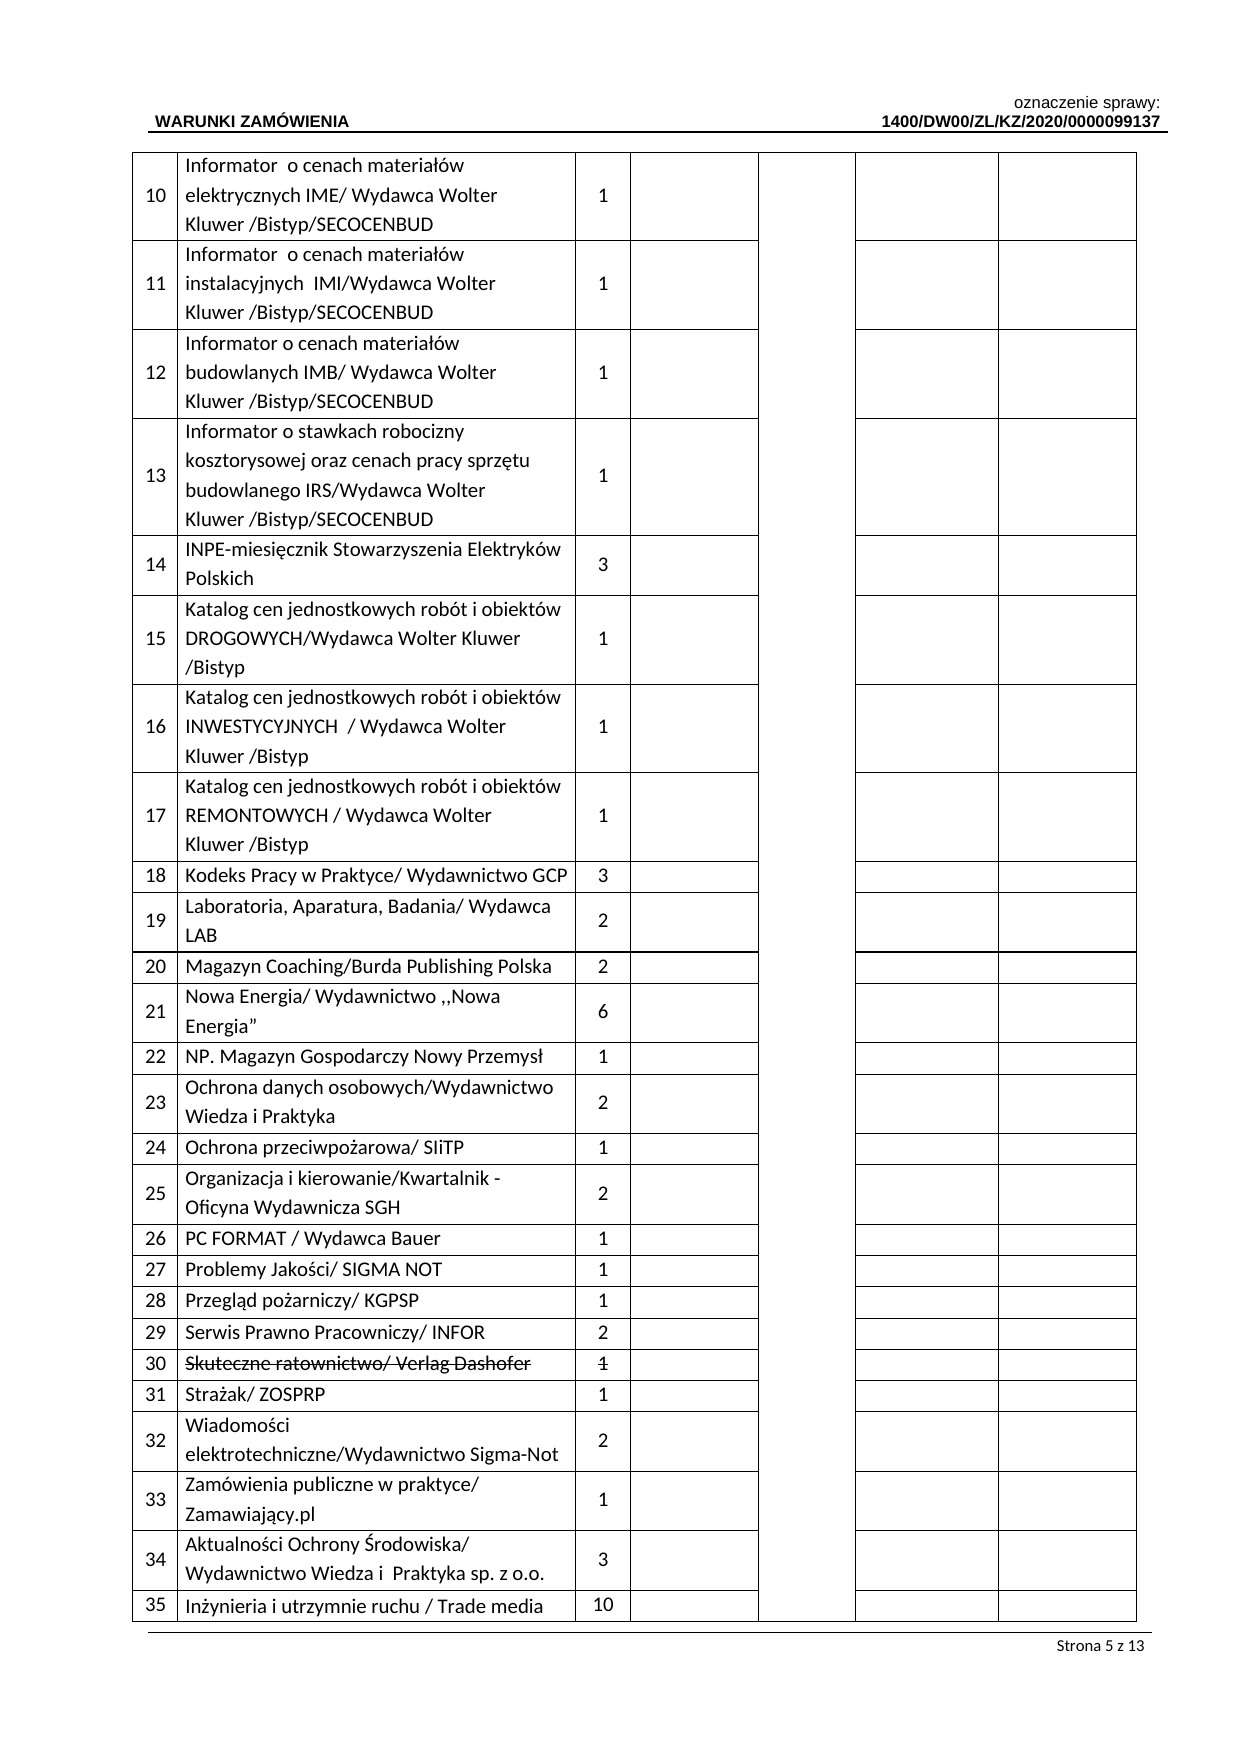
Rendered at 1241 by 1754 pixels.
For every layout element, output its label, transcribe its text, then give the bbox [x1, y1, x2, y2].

table_cell [856, 241, 998, 329]
table_cell 34 [133, 1531, 177, 1589]
table_cell 23 [133, 1075, 177, 1133]
table_cell 1 [576, 419, 630, 535]
table_cell Magazyn Coaching/Burda Publishing Polska [178, 953, 575, 983]
table_cell [999, 1412, 1136, 1471]
table_cell 1 [576, 153, 630, 240]
table_cell [631, 241, 758, 329]
table_cell Informator o cenach materiałów elektrycznych IME/ Wydawca Wolter Kluwer /Bistyp/SECOCENBUD [178, 153, 575, 240]
table_cell 1 [576, 1225, 630, 1255]
table_cell 1 [576, 1134, 630, 1164]
table_cell [856, 330, 998, 417]
table_cell [999, 536, 1136, 595]
table_cell [631, 1075, 758, 1133]
table_cell [999, 1043, 1136, 1073]
table_cell 1 [576, 241, 630, 329]
table_cell 1 [576, 1043, 630, 1073]
table_cell [856, 1225, 998, 1255]
table_cell Serwis Prawno Pracowniczy/ INFOR [178, 1319, 575, 1349]
table_cell [856, 862, 998, 892]
table_cell Katalog cen jednostkowych robót i obiektów DROGOWYCH/Wydawca Wolter Kluwer /Bistyp [178, 596, 575, 683]
table_cell [999, 1134, 1136, 1164]
table_cell 32 [133, 1412, 177, 1471]
table_cell [631, 1043, 758, 1073]
table_cell 1 [576, 1256, 630, 1286]
table_cell [856, 1043, 998, 1073]
table_cell [999, 1531, 1136, 1589]
table_cell [999, 330, 1136, 417]
table_cell [856, 1591, 998, 1621]
table_cell [631, 862, 758, 892]
table_cell 1 [576, 773, 630, 861]
table_cell [999, 1225, 1136, 1255]
table_cell 16 [133, 685, 177, 772]
table_cell [631, 685, 758, 772]
table_cell 21 [133, 984, 177, 1042]
table_cell [631, 1134, 758, 1164]
table_cell INPE-miesięcznik Stowarzyszenia Elektryków Polskich [178, 536, 575, 595]
table_cell [631, 153, 758, 240]
table_cell [856, 1287, 998, 1317]
table_cell [856, 984, 998, 1042]
table_cell 2 [576, 1319, 630, 1349]
table_cell 22 [133, 1043, 177, 1073]
table_cell Aktualności Ochrony Środowiska/ Wydawnictwo Wiedza i Praktyka sp. z o.o. [178, 1531, 575, 1589]
table_cell 1 [576, 1350, 630, 1380]
table_cell [631, 1591, 758, 1621]
table_cell 29 [133, 1319, 177, 1349]
table_cell [631, 1531, 758, 1589]
table_cell [631, 1225, 758, 1255]
table_cell Organizacja i kierowanie/Kwartalnik - Oficyna Wydawnicza SGH [178, 1165, 575, 1224]
table_cell 2 [576, 1075, 630, 1133]
table_cell [856, 1381, 998, 1411]
table_cell 1 [576, 1472, 630, 1530]
table_cell [856, 1531, 998, 1589]
table_cell NP. Magazyn Gospodarczy Nowy Przemysł [178, 1043, 575, 1073]
table_cell [856, 1075, 998, 1133]
table_cell [631, 1165, 758, 1224]
table_cell [856, 773, 998, 861]
table_cell Zamówienia publiczne w praktyce/ Zamawiający.pl [178, 1472, 575, 1530]
table_cell [631, 984, 758, 1042]
table_cell [631, 1381, 758, 1411]
table_cell [999, 1350, 1136, 1380]
table_cell [631, 596, 758, 683]
table_cell 1 [576, 685, 630, 772]
table_cell [856, 893, 998, 951]
table_cell 11 [133, 241, 177, 329]
table_cell 30 [133, 1350, 177, 1380]
table_cell [856, 419, 998, 535]
table_cell [631, 536, 758, 595]
table_cell [631, 953, 758, 983]
table_cell 2 [576, 1165, 630, 1224]
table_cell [178, 1591, 575, 1621]
table_cell 3 [576, 862, 630, 892]
table_cell [999, 241, 1136, 329]
table_cell 19 [133, 893, 177, 951]
table_cell [856, 1134, 998, 1164]
table_cell 3 [576, 1531, 630, 1589]
table_cell 10 [576, 1591, 630, 1621]
table_cell Strażak/ ZOSPRP [178, 1381, 575, 1411]
table_cell Wiadomości elektrotechniczne/Wydawnictwo Sigma-Not [178, 1412, 575, 1471]
table_cell 1 [576, 1381, 630, 1411]
table_cell Problemy Jakości/ SIGMA NOT [178, 1256, 575, 1286]
table_cell 20 [133, 953, 177, 983]
table_cell [631, 773, 758, 861]
table_cell [631, 419, 758, 535]
table_cell 14 [133, 536, 177, 595]
table_cell [999, 862, 1136, 892]
table_cell [631, 1287, 758, 1317]
table_cell 1 [576, 330, 630, 417]
table_cell [999, 419, 1136, 535]
table_cell [631, 330, 758, 417]
table_cell Przegląd pożarniczy/ KGPSP [178, 1287, 575, 1317]
table_cell [856, 1319, 998, 1349]
table_cell 26 [133, 1225, 177, 1255]
table_cell Ochrona przeciwpożarowa/ SIiTP [178, 1134, 575, 1164]
table_cell [999, 1472, 1136, 1530]
table_cell [856, 1256, 998, 1286]
table_cell 31 [133, 1381, 177, 1411]
table_cell 15 [133, 596, 177, 683]
table_cell [999, 685, 1136, 772]
table_cell 1 [576, 596, 630, 683]
table_cell [856, 1350, 998, 1380]
table_cell [999, 893, 1136, 951]
table_cell 35 [133, 1591, 177, 1621]
table_cell Ochrona danych osobowych/Wydawnictwo Wiedza i Praktyka [178, 1075, 575, 1133]
table_cell 25 [133, 1165, 177, 1224]
table_cell [631, 1350, 758, 1380]
table_cell [856, 536, 998, 595]
table_cell 13 [133, 419, 177, 535]
table_cell 3 [576, 536, 630, 595]
table_cell [999, 1591, 1136, 1621]
table_cell [999, 953, 1136, 983]
table_cell [999, 153, 1136, 240]
table_cell Skuteczne ratownictwo/ Verlag Dashofer [178, 1350, 575, 1380]
table_cell [999, 1287, 1136, 1317]
table_cell Kodeks Pracy w Praktyce/ Wydawnictwo GCP [178, 862, 575, 892]
table_cell 10 [133, 153, 177, 240]
table_cell [999, 773, 1136, 861]
table_cell [856, 1472, 998, 1530]
table_cell 27 [133, 1256, 177, 1286]
table_cell 2 [576, 893, 630, 951]
table_cell [999, 1381, 1136, 1411]
table_cell [856, 1165, 998, 1224]
table_cell [631, 1319, 758, 1349]
table_cell [631, 893, 758, 951]
table_cell Laboratoria, Aparatura, Badania/ Wydawca LAB [178, 893, 575, 951]
table_cell [999, 1319, 1136, 1349]
table_cell 17 [133, 773, 177, 861]
table_cell PC FORMAT / Wydawca Bauer [178, 1225, 575, 1255]
table_cell [856, 685, 998, 772]
table_cell [999, 1256, 1136, 1286]
table_cell Informator o cenach materiałów budowlanych IMB/ Wydawca Wolter Kluwer /Bistyp/SECOCENBUD [178, 330, 575, 417]
table_cell Katalog cen jednostkowych robót i obiektów REMONTOWYCH / Wydawca Wolter Kluwer /Bistyp [178, 773, 575, 861]
table_cell [631, 1472, 758, 1530]
table_cell 18 [133, 862, 177, 892]
table_cell 2 [576, 953, 630, 983]
table_cell 12 [133, 330, 177, 417]
table_cell [999, 984, 1136, 1042]
table_cell Informator o stawkach robocizny kosztorysowej oraz cenach pracy sprzętu budowlanego IRS/Wydawca Wolter Kluwer /Bistyp/SECOCENBUD [178, 419, 575, 535]
table_cell [631, 1412, 758, 1471]
table_cell Informator o cenach materiałów instalacyjnych IMI/Wydawca Wolter Kluwer /Bistyp/SECOCENBUD [178, 241, 575, 329]
table_cell Katalog cen jednostkowych robót i obiektów INWESTYCYJNYCH / Wydawca Wolter Kluwer /Bistyp [178, 685, 575, 772]
table_cell [856, 596, 998, 683]
table_cell 1 [576, 1287, 630, 1317]
table_cell [856, 953, 998, 983]
table_cell 28 [133, 1287, 177, 1317]
table_cell [999, 596, 1136, 683]
table_cell [856, 1412, 998, 1471]
table_cell 24 [133, 1134, 177, 1164]
table_cell [999, 1075, 1136, 1133]
table_cell [999, 1165, 1136, 1224]
table_cell 33 [133, 1472, 177, 1530]
table_cell 6 [576, 984, 630, 1042]
table_cell [856, 153, 998, 240]
table_cell 2 [576, 1412, 630, 1471]
table_cell [631, 1256, 758, 1286]
table_cell Nowa Energia/ Wydawnictwo ,,Nowa Energia” [178, 984, 575, 1042]
